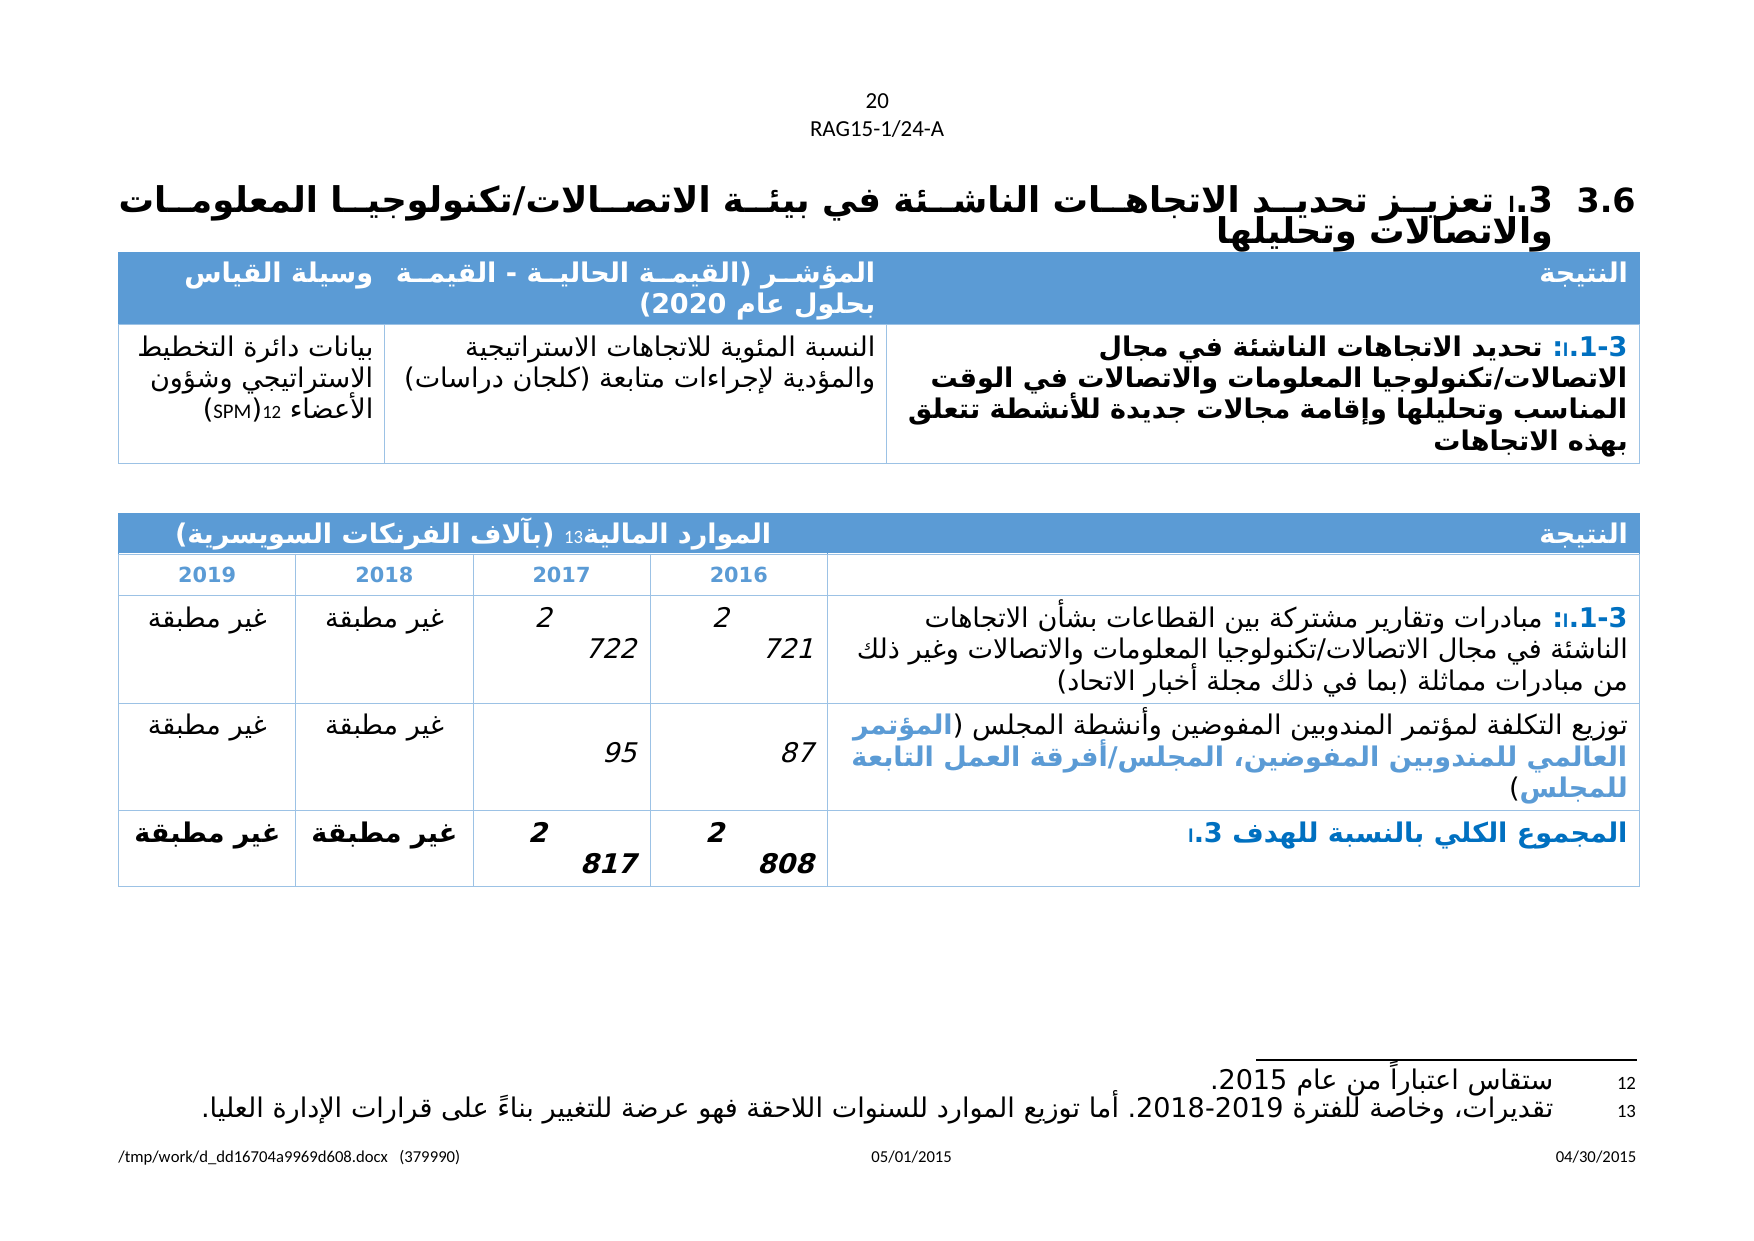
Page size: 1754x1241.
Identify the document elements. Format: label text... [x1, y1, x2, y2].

table_cell غير مطبقة [296, 596, 473, 702]
subtitle 3.6 3.I تعزيز تحديد الاتجاهات الناشئة في بيئة الاتصالات/تكنولوجيا المعلومات والاتصالات وتحليلها [118, 186, 1636, 252]
table_cell 2016 [651, 555, 827, 595]
table_cell غير مطبقة [119, 811, 295, 886]
table_cell 1-3.I: مبادرات وتقارير مشتركة بين القطاعات بشأن الاتجاهات الناشئة في مجال الاتصالات/تكنولوجيا المعلومات والاتصالات وغير ذلك من مبادرات مماثلة (بما في ذلك مجلة أخبار الات‍حاد) [828, 596, 1639, 702]
table_cell 2 817 [474, 811, 650, 886]
table_cell توزيع التكلفة لمؤتمر المندوبين المفوضين وأنشطة المجلس (المؤتمر العالمي للمندوبين المفوضين، المجلس/أفرقة العمل التابعة للمجلس) [828, 704, 1639, 810]
table_cell 2019 [119, 555, 295, 595]
table_cell 95 [474, 704, 650, 810]
table_cell النسبة المئوية للاتجاهات الاستراتيجية والمؤدية لإجراءات متابعة (كلجان دراسات) [385, 325, 886, 462]
table_cell غير مطبقة [296, 811, 473, 886]
table_cell المجموع الكلي بالنسبة للهدف 3.I [828, 811, 1639, 886]
table_cell غير مطبقة [119, 596, 295, 702]
table_cell بيانات دائرة التخطيط الاستراتيجي وشؤون الأعضاء (SPM) [119, 325, 384, 462]
table_cell 2 808 [651, 811, 827, 886]
table_cell 2 722 [474, 596, 650, 702]
table_header النتيجة [828, 514, 1639, 553]
table_cell 2017 [474, 555, 650, 595]
table_cell [828, 555, 1639, 595]
table_cell 1-3.I: تحديد الاتجاهات الناشئة في مجال الاتصالات/تكنولوجيا المعلومات والاتصالات في الوقت المناسب وتحليلها وإقامة مجالات جديدة للأنشطة تتعلق بهذه الاتجاهات [887, 325, 1639, 462]
table_header النتيجة [887, 253, 1639, 324]
table_cell غير مطبقة [296, 704, 473, 810]
table_cell غير مطبقة [119, 704, 295, 810]
table_cell 2 721 [651, 596, 827, 702]
table_header الموارد المالية (بآلاف الفرنكات السويسرية) [119, 514, 827, 553]
table_header وسيلة القياس [119, 253, 384, 324]
table_cell 2018 [296, 555, 473, 595]
table_cell 87 [651, 704, 827, 810]
table_header المؤشر (القيمة الحالية - القيمة بحلول عام 2020) [385, 253, 886, 324]
